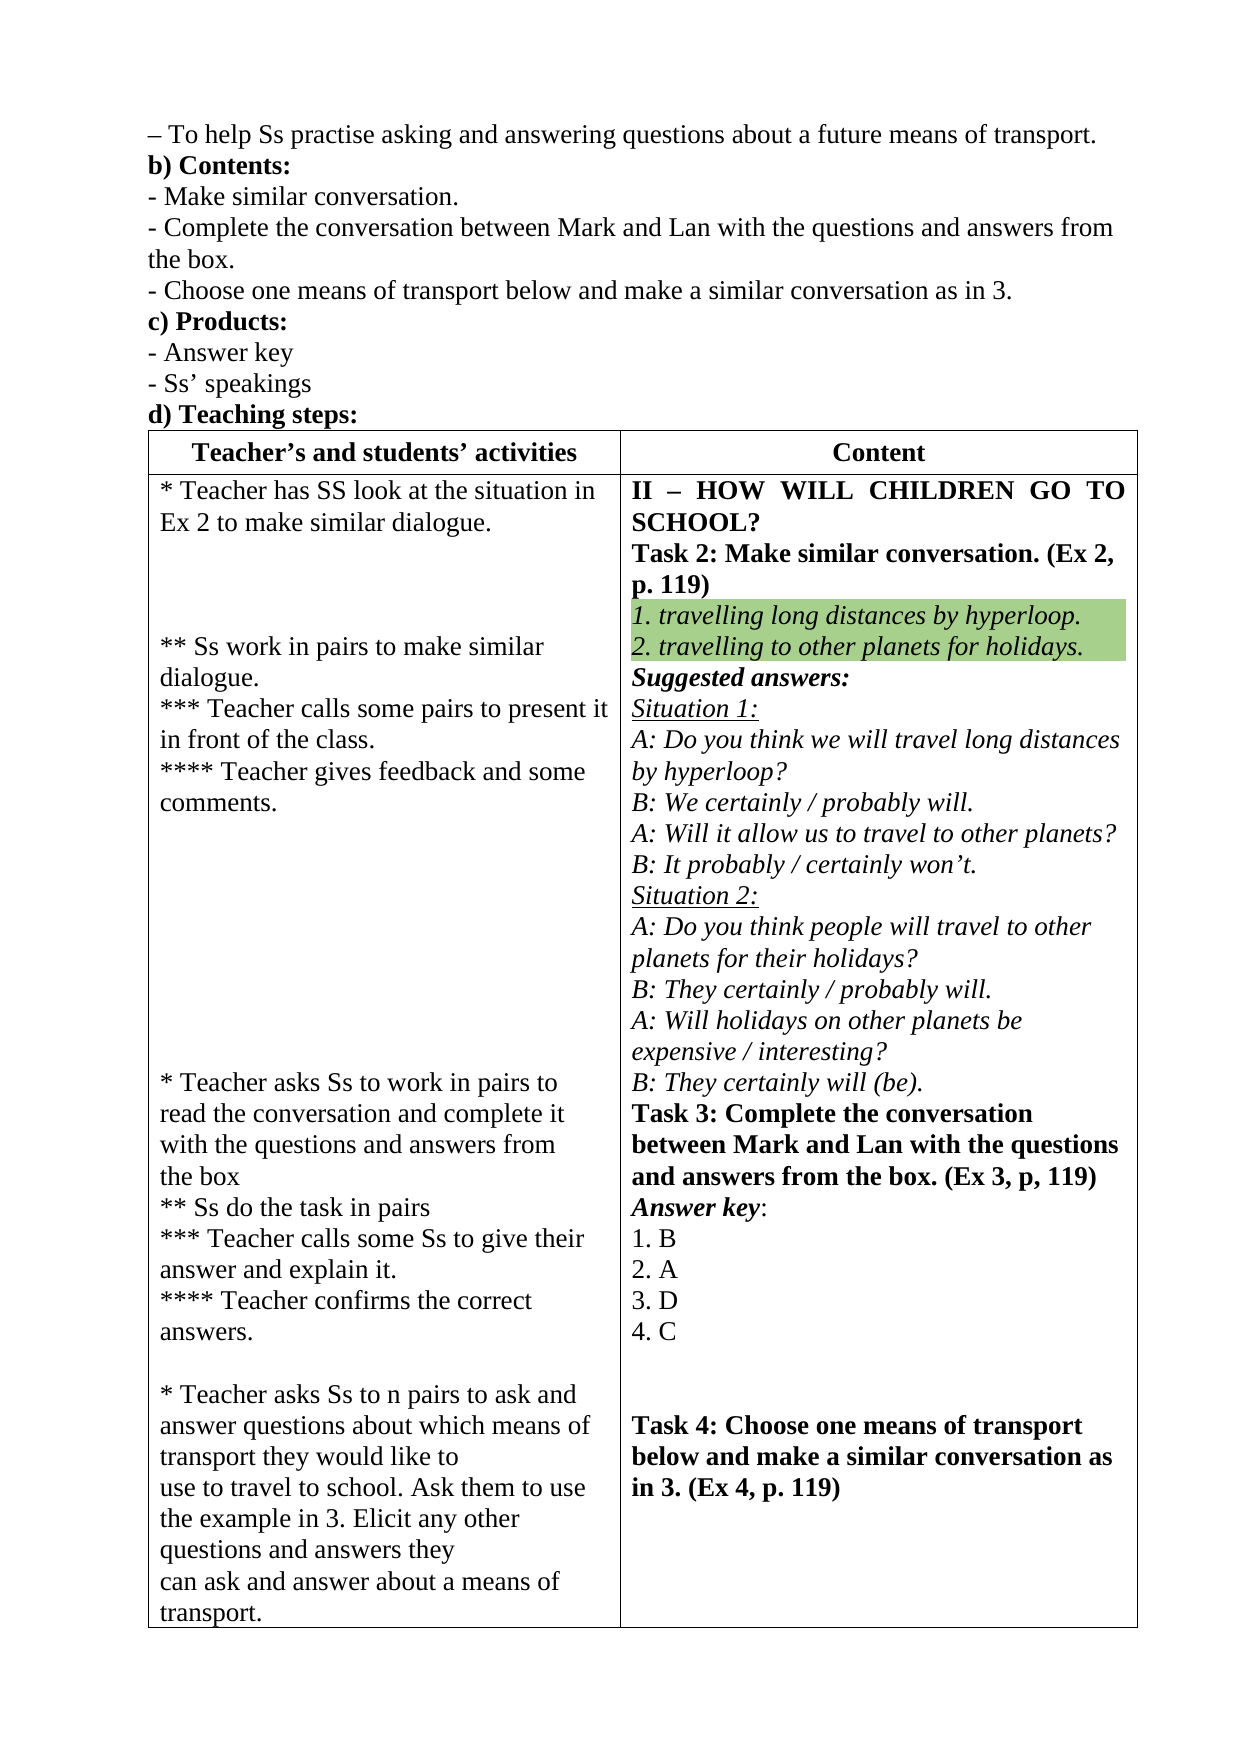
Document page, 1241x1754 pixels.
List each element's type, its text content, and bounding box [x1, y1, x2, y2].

text c) Products: [148, 305, 1122, 336]
text - Choose one means of transport below and make a similar conversation as in 3. [148, 274, 1122, 305]
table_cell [149, 475, 620, 1627]
text – To help Ss practise asking and answering questions about a future means of transport. [148, 118, 1122, 149]
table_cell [621, 475, 1137, 1627]
text - Ss’ speakings [148, 367, 1122, 398]
text - Answer key [148, 336, 1122, 367]
text b) Contents: [148, 149, 1122, 180]
table_header Teacher’s and students’ activities [149, 431, 620, 473]
text - Make similar conversation. [148, 180, 1122, 212]
text - Complete the conversation between Mark and Lan with the questions and answers from the box. [148, 212, 1122, 274]
text d) Teaching steps: [148, 398, 1122, 429]
table_header Content [621, 431, 1137, 473]
